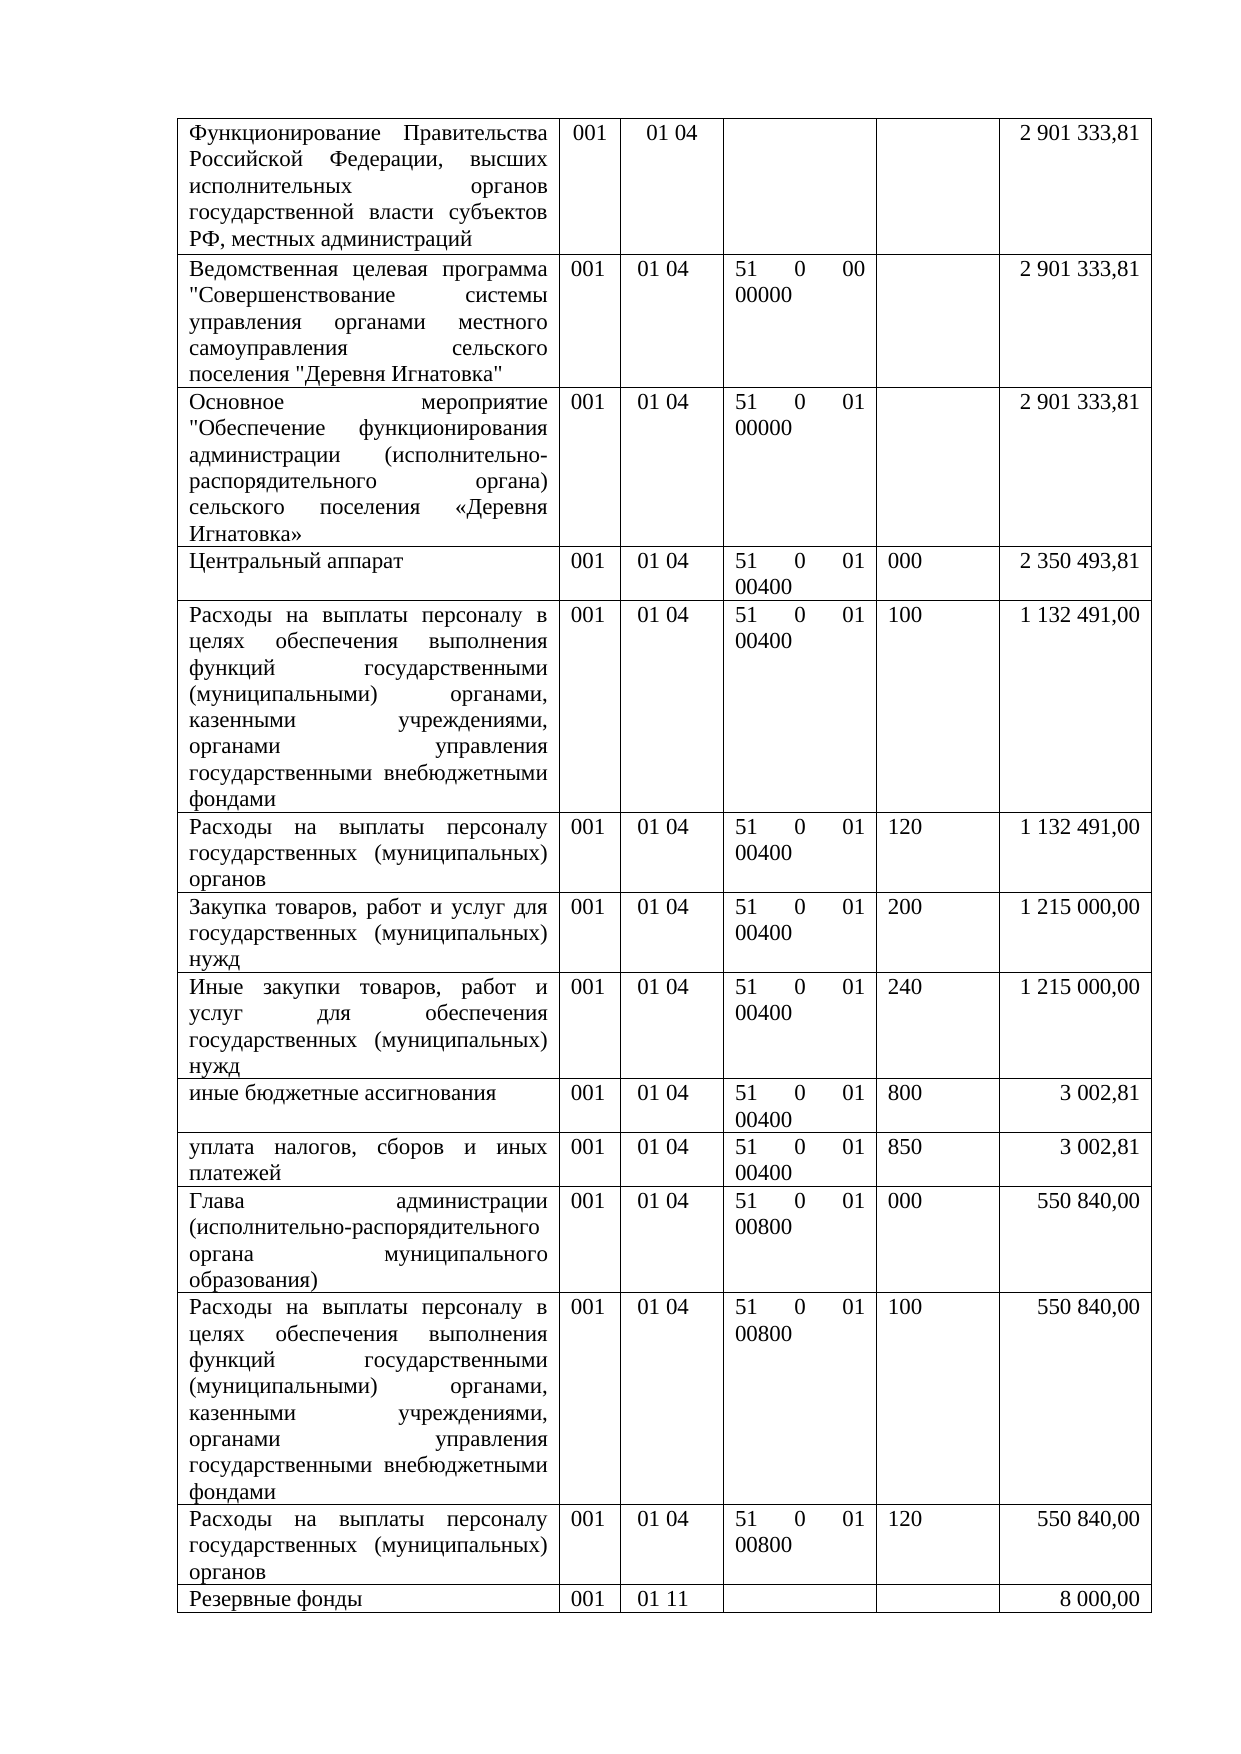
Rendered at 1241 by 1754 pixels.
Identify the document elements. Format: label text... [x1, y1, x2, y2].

table_cell 240 [877, 973, 999, 1078]
table_cell [724, 119, 876, 254]
table_cell Расходы на выплаты персоналу государственных (муниципальных) органов [178, 813, 559, 892]
table_cell 51 0 01 00800 [724, 1187, 876, 1292]
table_cell 2 901 333,81 [1000, 119, 1151, 254]
table_cell 01 04 [621, 601, 723, 812]
table_cell 000 [877, 547, 999, 600]
table_cell 51 0 00 00000 [724, 255, 876, 387]
table_cell 51 0 01 00800 [724, 1505, 876, 1584]
table_cell Расходы на выплаты персоналу в целях обеспечения выполнения функций государственными (муниципальными) органами, казенными учреждениями, органами управления государственными внебюджетными фондами [178, 601, 559, 812]
table_cell 01 04 [621, 547, 723, 600]
table_cell 001 [560, 1293, 620, 1504]
table_cell 001 [560, 1079, 620, 1132]
table_cell 2 350 493,81 [1000, 547, 1151, 600]
table_cell 001 [560, 388, 620, 546]
table_cell 120 [877, 1505, 999, 1584]
table_cell 01 04 [621, 1133, 723, 1186]
table_cell 001 [560, 1187, 620, 1292]
table_cell 01 04 [621, 255, 723, 387]
table_cell 001 [560, 119, 620, 254]
table_cell 51 0 01 00000 [724, 388, 876, 546]
table_cell 51 0 01 00400 [724, 547, 876, 600]
table_cell уплата налогов, сборов и иных платежей [178, 1133, 559, 1186]
table_cell 51 0 01 00800 [724, 1293, 876, 1504]
table_cell 850 [877, 1133, 999, 1186]
table_cell Расходы на выплаты персоналу в целях обеспечения выполнения функций государственными (муниципальными) органами, казенными учреждениями, органами управления государственными внебюджетными фондами [178, 1293, 559, 1504]
table_cell 51 0 01 00400 [724, 1133, 876, 1186]
table_cell 800 [877, 1079, 999, 1132]
table_cell 01 04 [621, 813, 723, 892]
table_cell 100 [877, 1293, 999, 1504]
table_cell Глава администрации (исполнительно-распорядительного органа муниципального образования) [178, 1187, 559, 1292]
table_cell 1 215 000,00 [1000, 893, 1151, 972]
table_cell [724, 1585, 876, 1612]
table_cell 01 04 [621, 1187, 723, 1292]
table_cell 2 901 333,81 [1000, 255, 1151, 387]
table_cell 550 840,00 [1000, 1505, 1151, 1584]
table_cell 1 132 491,00 [1000, 813, 1151, 892]
table_cell 51 0 01 00400 [724, 601, 876, 812]
table_cell 000 [877, 1187, 999, 1292]
table_cell 51 0 01 00400 [724, 1079, 876, 1132]
table_cell 001 [560, 893, 620, 972]
table_cell 001 [560, 601, 620, 812]
table_cell 01 04 [621, 1079, 723, 1132]
table_cell 01 04 [621, 119, 723, 254]
table_cell 51 0 01 00400 [724, 813, 876, 892]
table_cell [877, 255, 999, 387]
table_cell 1 132 491,00 [1000, 601, 1151, 812]
table_cell 01 11 [621, 1585, 723, 1612]
table_cell Центральный аппарат [178, 547, 559, 600]
table_cell 550 840,00 [1000, 1293, 1151, 1504]
table_cell Резервные фонды [178, 1585, 559, 1612]
table_cell Расходы на выплаты персоналу государственных (муниципальных) органов [178, 1505, 559, 1584]
table_cell 3 002,81 [1000, 1079, 1151, 1132]
table_cell 100 [877, 601, 999, 812]
table_cell [877, 1585, 999, 1612]
table_cell 001 [560, 255, 620, 387]
table_cell Функционирование Правительства Российской Федерации, высших исполнительных органов государственной власти субъектов РФ, местных администраций [178, 119, 559, 254]
table_cell 2 901 333,81 [1000, 388, 1151, 546]
table_cell 550 840,00 [1000, 1187, 1151, 1292]
table_cell 200 [877, 893, 999, 972]
table_cell 001 [560, 547, 620, 600]
table_cell 01 04 [621, 973, 723, 1078]
table_cell 3 002,81 [1000, 1133, 1151, 1186]
table_cell [877, 119, 999, 254]
table_cell 001 [560, 1133, 620, 1186]
table_cell 01 04 [621, 1293, 723, 1504]
table_cell 01 04 [621, 1505, 723, 1584]
table_cell 01 04 [621, 388, 723, 546]
table_cell 8 000,00 [1000, 1585, 1151, 1612]
table_cell 001 [560, 1585, 620, 1612]
table_cell 1 215 000,00 [1000, 973, 1151, 1078]
table_cell 001 [560, 1505, 620, 1584]
table_cell 01 04 [621, 893, 723, 972]
table_cell Ведомственная целевая программа "Совершенствование системы управления органами местного самоуправления сельского поселения "Деревня Игнатовка" [178, 255, 559, 387]
table_cell [877, 388, 999, 546]
table_cell 120 [877, 813, 999, 892]
table_cell Закупка товаров, работ и услуг для государственных (муниципальных) нужд [178, 893, 559, 972]
table_cell 51 0 01 00400 [724, 893, 876, 972]
table_cell 001 [560, 973, 620, 1078]
table_cell иные бюджетные ассигнования [178, 1079, 559, 1132]
table_cell Основное мероприятие "Обеспечение функционирования администрации (исполнительно-распорядительного органа) сельского поселения «Деревня Игнатовка» [178, 388, 559, 546]
table_cell 001 [560, 813, 620, 892]
table_cell 51 0 01 00400 [724, 973, 876, 1078]
table_cell Иные закупки товаров, работ и услуг для обеспечения государственных (муниципальных) нужд [178, 973, 559, 1078]
